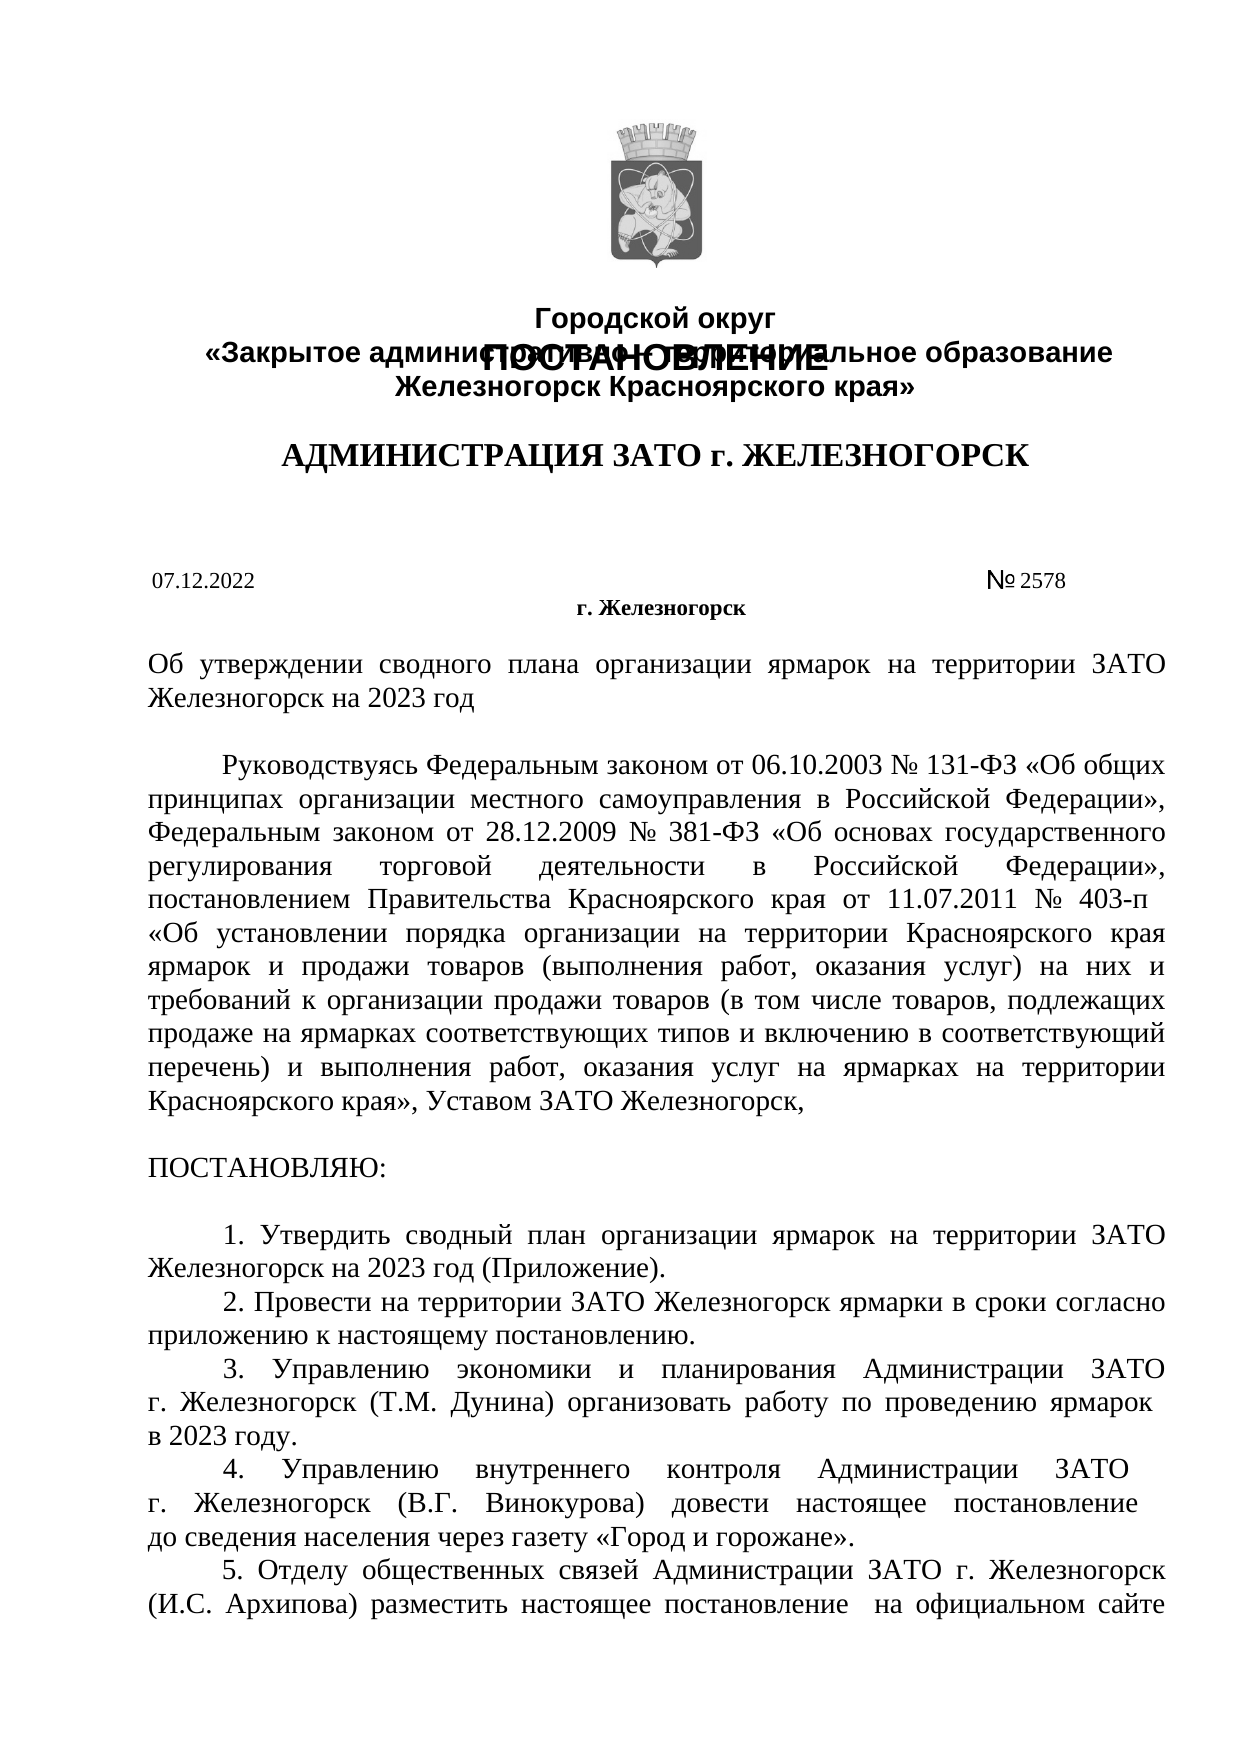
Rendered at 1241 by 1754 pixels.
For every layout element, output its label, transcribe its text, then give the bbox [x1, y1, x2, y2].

text 4. Управлению внутреннего контроля Администрации ЗАТО г. Железногорск (В.Г. Винокурова) довести настоящее постановление до сведения населения через газету «Город и горожане». [148, 1452, 1166, 1552]
title Об утверждении сводного плана организации ярмарок на территории ЗАТО Железногорск на 2023 год [148, 542, 1166, 714]
text Руководствуясь Федеральным законом от 06.10.2003 № 131-ФЗ «Об общих принципах организации местного самоуправления в Российской Федерации», Федеральным законом от 28.12.2009 № 381-ФЗ «Об основах государственного регулирования торговой деятельности в Российской Федерации», постановлением Правительства Красноярского края от 11.07.2011 № 403-п «Об установлении порядка организации на территории Красноярского края ярмарок и продажи товаров (выполнения работ, оказания услуг) на них и требований к организации продажи товаров (в том числе товаров, подлежащих продаже на ярмарках соответствующих типов и включению в соответствующий перечень) и выполнения работ, оказания услуг на ярмарках на территории Красноярского края», Уставом ЗАТО Железногорск, [148, 747, 1166, 1116]
text 3. Управлению экономики и планирования Администрации ЗАТО г. Железногорск (Т.М. Дунина) организовать работу по проведению ярмарок в 2023 году. [148, 1351, 1166, 1452]
text 07.12.2022 2578 [152, 567, 1171, 594]
text ПОСТАНОВЛЯЮ: [148, 1150, 1166, 1183]
subtitle АДМИНИСТРАЦИЯ ЗАТО г. ЖЕЛЕЗНОГОРСК [140, 436, 1171, 474]
text «Закрытое административно – территориальное образование Железногорск Красноярского края» [140, 378, 1171, 402]
text Городской округ [140, 301, 1171, 335]
text г. Железногорск [152, 594, 1171, 620]
text 2. Провести на территории ЗАТО Железногорск ярмарки в сроки согласно приложению к настоящему постановлению. [148, 1284, 1166, 1351]
text 1. Утвердить сводный план организации ярмарок на территории ЗАТО Железногорск на 2023 год (Приложение). [148, 1217, 1166, 1284]
text ПОСТАНОВЛЕНИЕ [140, 335, 1171, 378]
